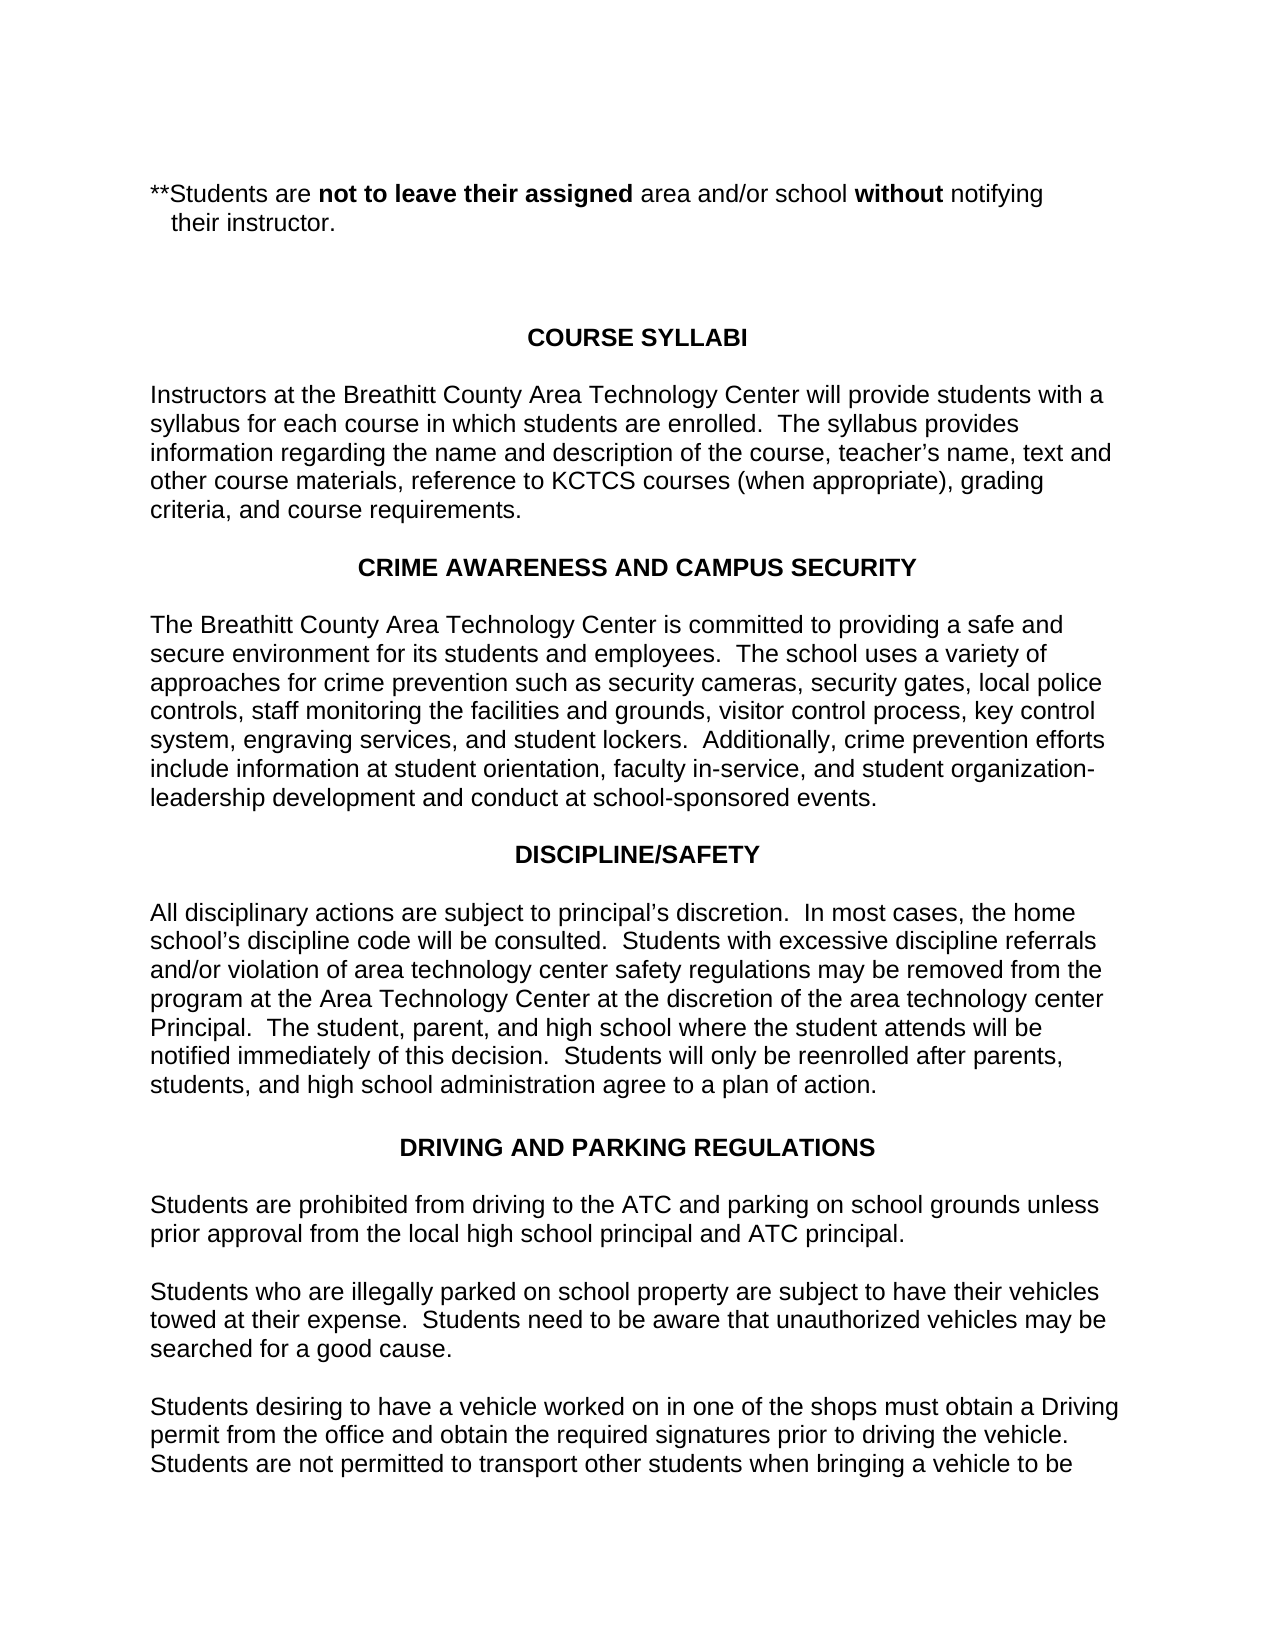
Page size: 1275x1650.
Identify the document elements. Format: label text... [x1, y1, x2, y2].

text All disciplinary actions are subject to principal’s discretion. In most cases, the home school’s discipline code will be consulted. Students with excessive discipline referrals and/or violation of area technology center safety regulations may be removed from the program at the at the discretion of the area technology center Principal. The student, parent, and high school where the student attends will be notified immediately of this decision. Students will only be reenrolled after parents, students, and high school administration agree to a plan of action. [150, 897, 1125, 1099]
text DISCIPLINE/SAFETY [150, 840, 1125, 869]
text COURSE SYLLABI [150, 322, 1125, 351]
text DRIVING AND PARKING REGULATIONS [150, 1133, 1125, 1162]
text The Breathitt County Area Technology Center is committed to providing a safe and secure environment for its students and employees. The school uses a variety of approaches for crime prevention such as security cameras, security gates, local police controls, staff monitoring the facilities and grounds, visitor control process, key control system, engraving services, and student lockers. Additionally, crime prevention efforts include information at student orientation, faculty in-service, and student organization-leadership development and conduct at school-sponsored events. [150, 610, 1125, 811]
text CRIME AWARENESS AND CAMPUS SECURITY [150, 552, 1125, 581]
text Students who are illegally parked on school property are subject to have their vehicles towed at their expense. Students need to be aware that unauthorized vehicles may be searched for a good cause. [150, 1277, 1125, 1363]
text **Students are not to leave their assigned area and/or school without notifying [150, 179, 1125, 207]
text their instructor. [150, 207, 1125, 236]
text Instructors at the Breathitt County Area Technology Center will provide students with a syllabus for each course in which students are enrolled. The syllabus provides information regarding the name and description of the course, teacher’s name, text and other course materials, reference to KCTCS courses (when appropriate), grading criteria, and course requirements. [150, 380, 1125, 524]
text Students are prohibited from driving to the ATC and parking on school grounds unless prior approval from the local high school principal and ATC principal. [150, 1190, 1125, 1248]
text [150, 1392, 1125, 1478]
